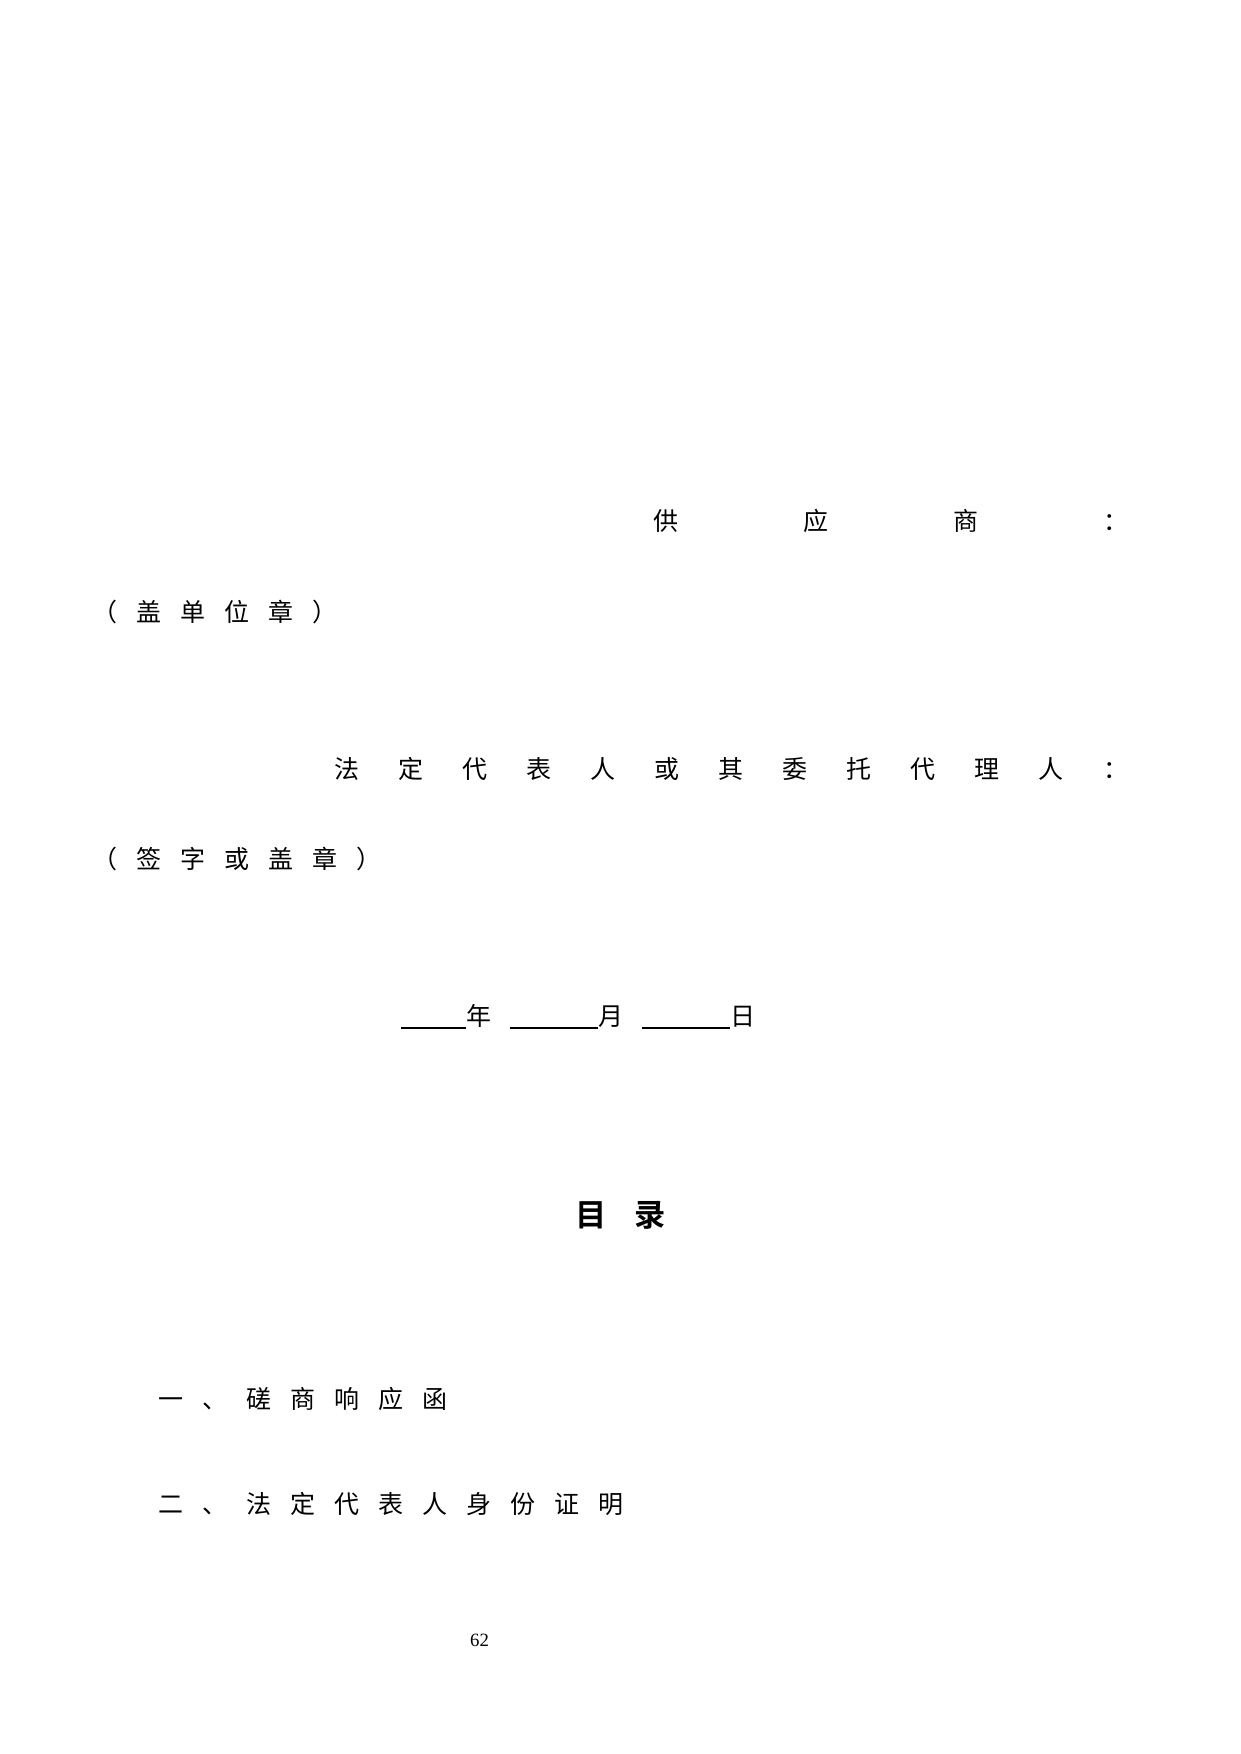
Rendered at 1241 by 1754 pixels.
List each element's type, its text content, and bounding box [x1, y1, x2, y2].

text 一、磋商响应函 [158, 1368, 1148, 1428]
text 年 月 日 [93, 984, 1148, 1045]
text 法定代表人或其委托代理人： （签字或盖章） [93, 737, 1148, 888]
text 二、法定代表人身份证明 [158, 1472, 1148, 1532]
text 供应商： （盖单位章） [93, 489, 1148, 641]
text 目 录 [93, 1191, 1148, 1236]
